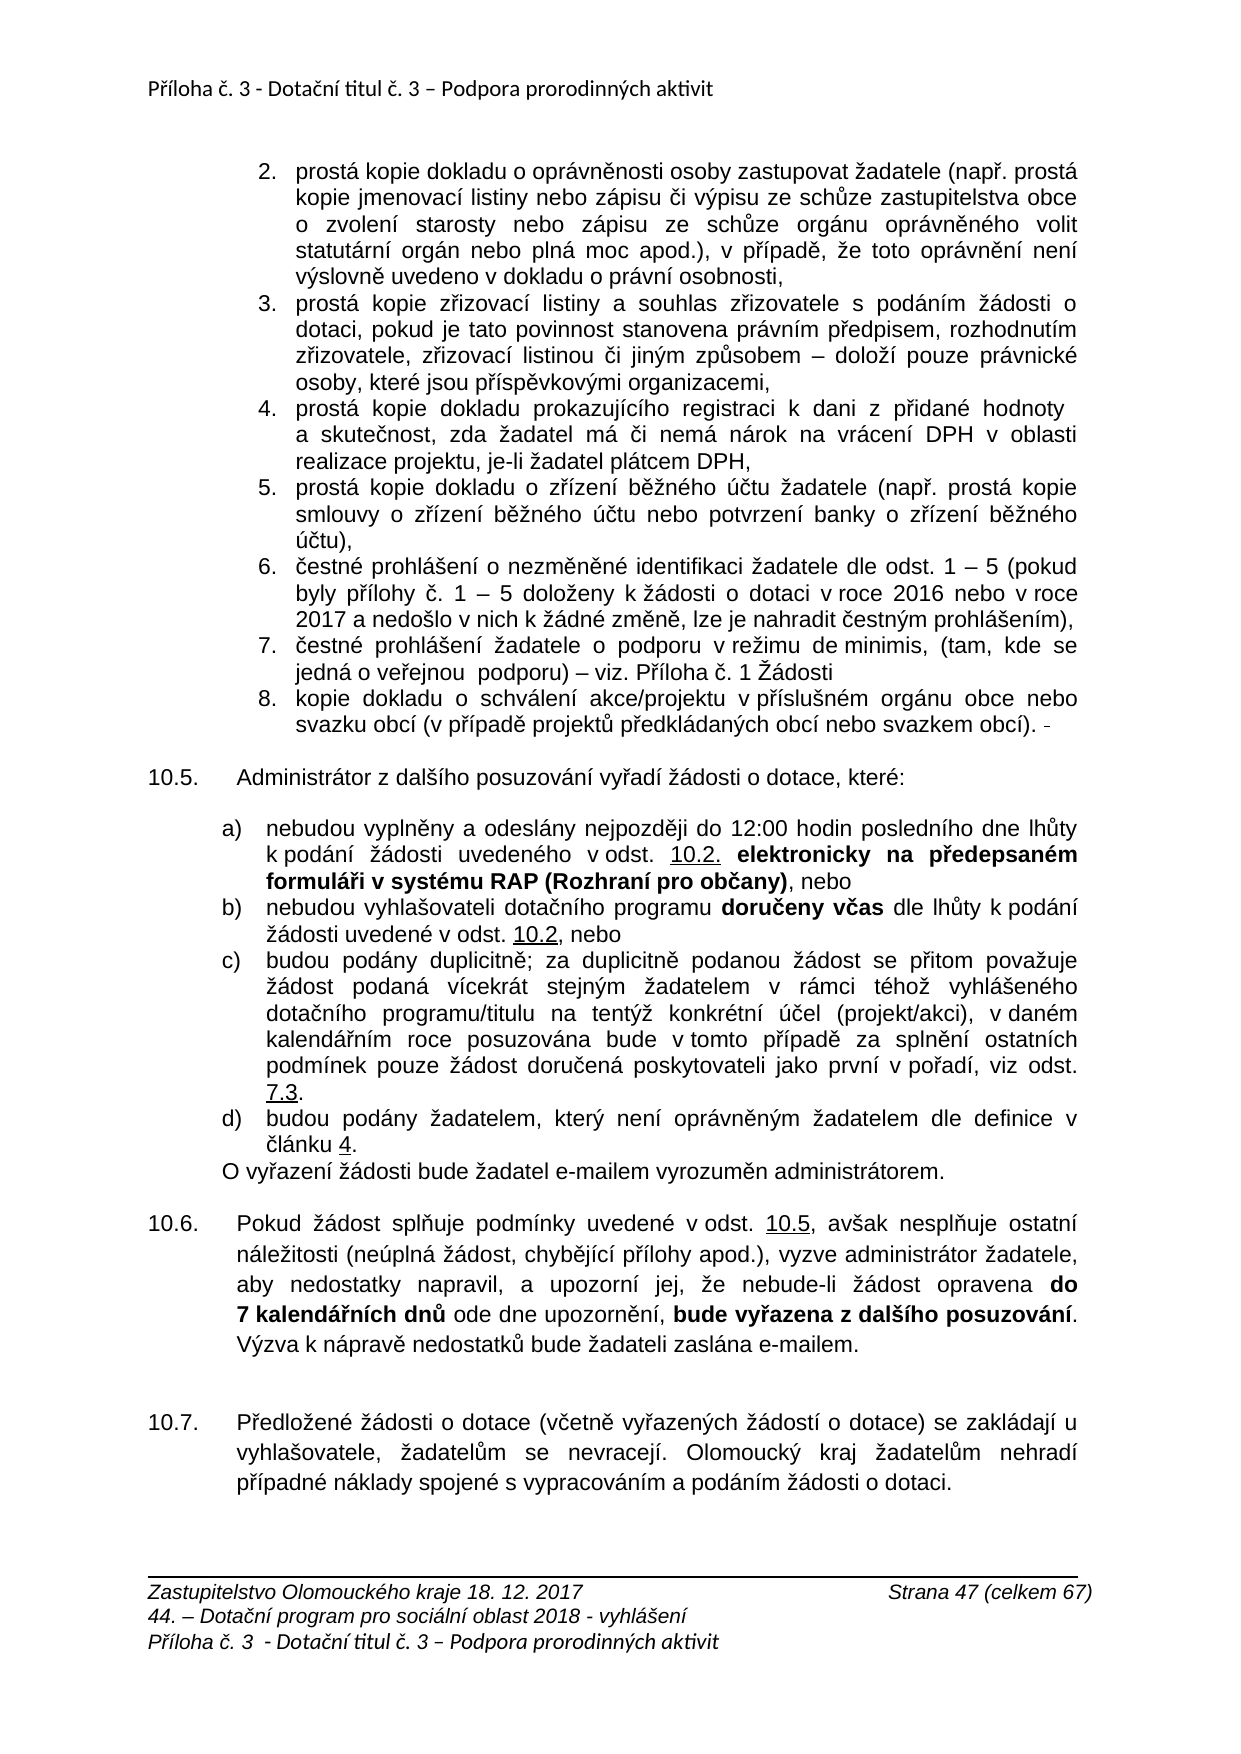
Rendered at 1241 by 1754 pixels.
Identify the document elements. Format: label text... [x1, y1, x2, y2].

list Administrátor z dalšího posuzování vyřadí žádosti o dotace, které: [148, 764, 1078, 790]
list Předložené žádosti o dotace (včetně vyřazených žádostí o dotace) se zakládají u vyhlašovatele, žadatelům se nevracejí. Olomoucký kraj žadatelům nehradí případné náklady spojené s vypracováním a podáním žádosti o dotaci. [148, 1409, 1078, 1495]
list budou podány žadatelem, který není oprávněným žadatelem dle definice v článku 4. [222, 1105, 1078, 1158]
list nebudou vyhlašovateli dotačního programu doručeny včas dle lhůty k podání žádosti uvedené v odst. 10.2, nebo [222, 894, 1078, 947]
list čestné prohlášení o nezměněné identifikaci žadatele dle odst. 1 – 5 (pokud byly přílohy č. 1 – 5 doloženy k žádosti o dotaci v roce 2016 nebo v roce 2017 a nedošlo v nich k žádné změně, lze je nahradit čestným prohlášením), [258, 553, 1078, 632]
list O vyřazení žádosti bude žadatel e-mailem vyrozuměn administrátorem. [44, 1158, 1078, 1184]
list prostá kopie zřizovací listiny a souhlas zřizovatele s podáním žádosti o dotaci, pokud je tato povinnost stanovena právním předpisem, rozhodnutím zřizovatele, zřizovací listinou či jiným způsobem – doloží pouze právnické osoby, které jsou příspěvkovými organizacemi, [258, 290, 1078, 395]
list Pokud žádost splňuje podmínky uvedené v odst. 10.5, avšak nesplňuje ostatní náležitosti (neúplná žádost, chybějící přílohy apod.), vyzve administrátor žadatele, aby nedostatky napravil, a upozorní jej, že nebude-li žádost opravena do 7 kalendářních dnů ode dne upozornění, bude vyřazena z dalšího posuzování. Výzva k nápravě nedostatků bude žadateli zaslána e-mailem. [148, 1210, 1078, 1358]
list budou podány duplicitně; za duplicitně podanou žádost se přitom považuje žádost podaná vícekrát stejným žadatelem v rámci téhož vyhlášeného dotačního programu/titulu na tentýž konkrétní účel (projekt/akci), v daném kalendářním roce posuzována bude v tomto případě za splnění ostatních podmínek pouze žádost doručená poskytovateli jako první v pořadí, viz odst. 7.3. [222, 947, 1078, 1105]
list kopie dokladu o schválení akce/projektu v příslušném orgánu obce nebo svazku obcí (v případě projektů předkládaných obcí nebo svazkem obcí). [258, 685, 1078, 738]
list nebudou vyplněny a odeslány nejpozději do 12:00 hodin posledního dne lhůty k podání žádosti uvedeného v odst. 10.2. elektronicky na předepsaném formuláři v systému RAP (Rozhraní pro občany), nebo [222, 815, 1078, 894]
list prostá kopie dokladu prokazujícího registraci k dani z přidané hodnoty a skutečnost, zda žadatel má či nemá nárok na vrácení DPH v oblasti realizace projektu, je-li žadatel plátcem DPH, [258, 395, 1078, 474]
list prostá kopie dokladu o zřízení běžného účtu žadatele (např. prostá kopie smlouvy o zřízení běžného účtu nebo potvrzení banky o zřízení běžného účtu), [258, 474, 1078, 553]
list prostá kopie dokladu o oprávněnosti osoby zastupovat žadatele (např. prostá kopie jmenovací listiny nebo zápisu či výpisu ze schůze zastupitelstva obce o zvolení starosty nebo zápisu ze schůze orgánu oprávněného volit statutární orgán nebo plná moc apod.), v případě, že toto oprávnění není výslovně uvedeno v dokladu o právní osobnosti, [258, 158, 1078, 290]
list čestné prohlášení žadatele o podporu v režimu de minimis, (tam, kde se jedná o veřejnou podporu) – viz. Příloha č. 1 Žádosti [258, 632, 1078, 685]
